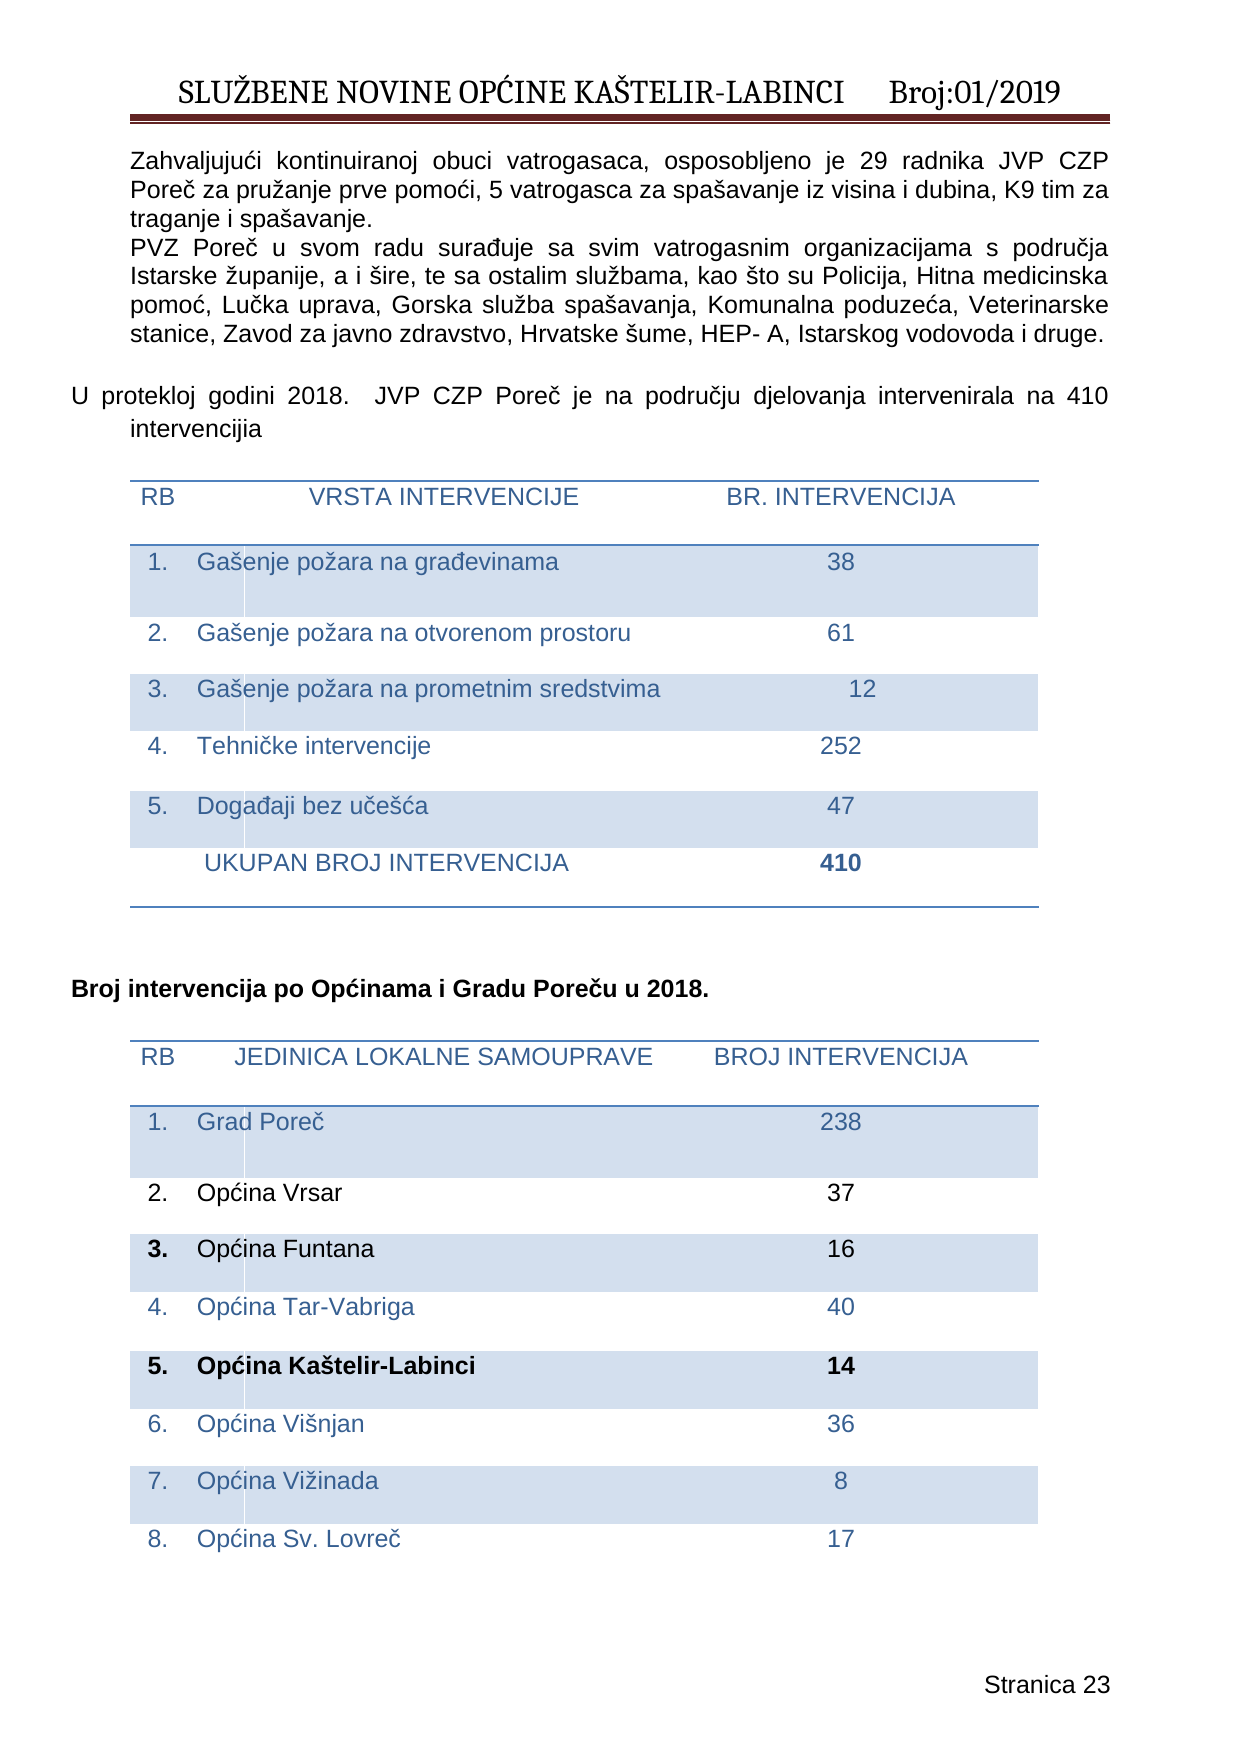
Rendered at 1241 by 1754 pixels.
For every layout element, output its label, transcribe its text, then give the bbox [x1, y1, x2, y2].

table_cell 17 [702, 1524, 1038, 1581]
table_cell Gašenje požara na otvorenom prostoru [245, 618, 702, 674]
table_cell 1. [130, 546, 244, 617]
table_cell 5. [130, 1351, 244, 1409]
table_cell 1. [130, 1107, 244, 1178]
table_cell 252 [702, 731, 1038, 791]
table_cell Općina Vižinada [245, 1466, 702, 1524]
table_cell Općina Tar-Vabriga [245, 1292, 702, 1351]
table_cell 3. [130, 674, 244, 731]
table_cell 47 [702, 791, 1038, 848]
table_cell Tehničke intervencije [245, 731, 702, 791]
table_cell 5. [130, 791, 244, 848]
table_cell 16 [702, 1234, 1038, 1292]
table_header RB [130, 1042, 244, 1105]
text U protekloj godini 2018. JVP CZP Poreč je na području djelovanja intervenirala na 410 intervencijia [71, 381, 1110, 442]
table_cell 40 [702, 1292, 1038, 1351]
table_cell 2. [130, 1178, 244, 1234]
table_cell 4. [130, 1292, 244, 1351]
table_cell Gašenje požara na prometnim sredstvima [245, 674, 702, 731]
table_cell Općina Sv. Lovreč [245, 1524, 702, 1581]
table_cell 8 [702, 1466, 1038, 1524]
table_cell 4. [130, 731, 244, 791]
table_cell 12 [702, 674, 1038, 731]
table_cell 8. [130, 1524, 244, 1581]
text Zahvaljujući kontinuiranoj obuci vatrogasaca, osposobljeno je 29 radnika JVP CZP Poreč za pružanje prve pomoći, 5 vatrogasca za spašavanje iz visina i dubina, K9 tim za traganje i spašavanje. [130, 146, 1110, 233]
table_cell Općina Višnjan [245, 1409, 702, 1466]
table_header JEDINICA LOKALNE SAMOUPRAVE [245, 1042, 702, 1105]
table_cell 6. [130, 1409, 244, 1466]
table_cell Općina Vrsar [245, 1178, 702, 1234]
table_cell 7. [130, 1466, 244, 1524]
table_cell Grad Poreč [245, 1107, 702, 1178]
table_cell Gašenje požara na građevinama [245, 546, 702, 617]
table_cell Općina Kaštelir-Labinci [245, 1351, 702, 1409]
table_cell 37 [702, 1178, 1038, 1234]
table_cell 36 [702, 1409, 1038, 1466]
table_cell Događaji bez učešća [245, 791, 702, 848]
table_header BROJ INTERVENCIJA [702, 1042, 1038, 1105]
table_header BR. INTERVENCIJA [702, 482, 1038, 544]
text Broj intervencija po Općinama i Gradu Poreču u 2018. [71, 974, 1110, 1003]
table_cell UKUPAN BROJ INTERVENCIJA [130, 848, 702, 906]
table_cell 3. [130, 1234, 244, 1292]
table_cell 2. [130, 618, 244, 674]
table_cell 410 [702, 848, 1038, 906]
table_cell 38 [702, 546, 1038, 617]
table_cell Općina Funtana [245, 1234, 702, 1292]
table_header VRSTA INTERVENCIJE [245, 482, 702, 544]
table_cell 14 [702, 1351, 1038, 1409]
table_cell 238 [702, 1107, 1038, 1178]
table_cell 61 [702, 618, 1038, 674]
table_header RB [130, 482, 244, 544]
text PVZ Poreč u svom radu surađuje sa svim vatrogasnim organizacijama s područja Istarske županije, a i šire, te sa ostalim službama, kao što su Policija, Hitna medicinska pomoć, Lučka uprava, Gorska služba spašavanja, Komunalna poduzeća, Veterinarske stanice, Zavod za javno zdravstvo, Hrvatske šume, HEP- A, Istarskog vodovoda i druge. [130, 233, 1110, 348]
